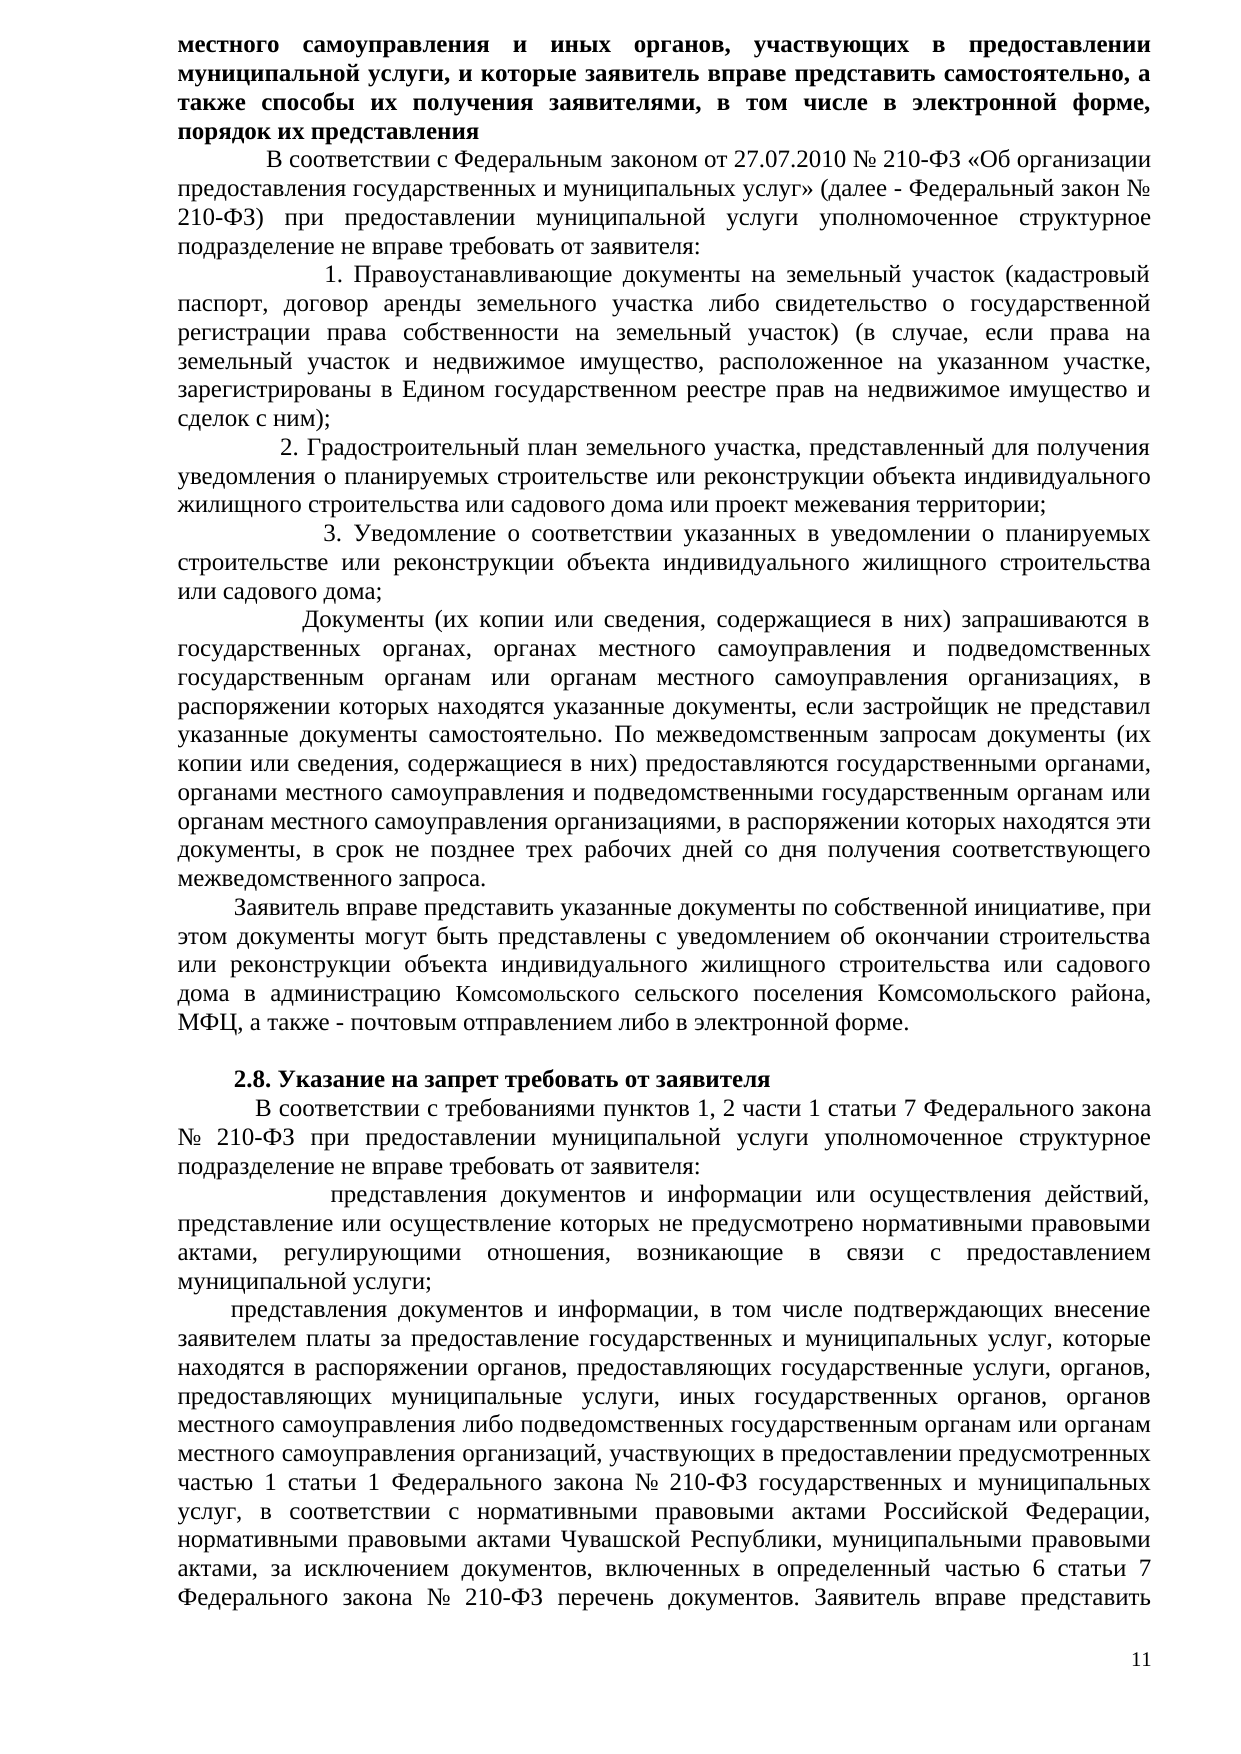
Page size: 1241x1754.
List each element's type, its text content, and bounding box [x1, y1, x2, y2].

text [177, 29, 1152, 144]
text 2.8. Указание на запрет требовать от заявителя [177, 1064, 1152, 1093]
text Документы (их копии или сведения, содержащиеся в них) запрашиваются в государственных органах, органах местного самоуправления и подведомственных государственным органам или органам местного самоуправления организациях, в распоряжении которых находятся указанные документы, если застройщик не представил указанные документы самостоятельно. По межведомственным запросам документы (их копии или сведения, содержащиеся в них) предоставляются государственными органами, органами местного самоуправления и подведомственными государственным органам или органам местного самоуправления организациями, в распоряжении которых находятся эти документы, в срок не позднее трех рабочих дней со дня получения соответствующего межведомственного запроса. [177, 604, 1152, 892]
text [177, 1294, 1152, 1611]
text 3. Уведомление о соответствии указанных в уведомлении о планируемых строительстве или реконструкции объекта индивидуального жилищного строительства или садового дома; [177, 518, 1152, 604]
text В соответствии с Федеральным законом от 27.07.2010 № 210-ФЗ «Об организации предоставления государственных и муниципальных услуг» (далее - Федеральный закон № 210-ФЗ) при предоставлении муниципальной услуги уполномоченное структурное подразделение не вправе требовать от заявителя: [177, 144, 1152, 259]
text В соответствии с требованиями пунктов 1, 2 части 1 статьи 7 Федерального закона № 210-ФЗ при предоставлении муниципальной услуги уполномоченное структурное подразделение не вправе требовать от заявителя: [177, 1093, 1152, 1179]
text 1. Правоустанавливающие документы на земельный участок (кадастровый паспорт, договор аренды земельного участка либо свидетельство о государственной регистрации права собственности на земельный участок) (в случае, если права на земельный участок и недвижимое имущество, расположенное на указанном участке, зарегистрированы в Едином государственном реестре прав на недвижимое имущество и сделок с ним); [177, 259, 1152, 432]
text 2. Градостроительный план земельного участка, представленный для получения уведомления о планируемых строительстве или реконструкции объекта индивидуального жилищного строительства или садового дома или проект межевания территории; [177, 432, 1152, 518]
text представления документов и информации или осуществления действий, представление или осуществление которых не предусмотрено нормативными правовыми актами, регулирующими отношения, возникающие в связи с предоставлением муниципальной услуги; [177, 1179, 1152, 1294]
text Заявитель вправе представить указанные документы по собственной инициативе, при этом документы могут быть представлены с уведомлением об окончании строительства или реконструкции объекта индивидуального жилищного строительства или садового дома в администрацию Комсомольского сельского поселения Комсомольского района, МФЦ, а также - почтовым отправлением либо в электронной форме. [177, 892, 1152, 1036]
